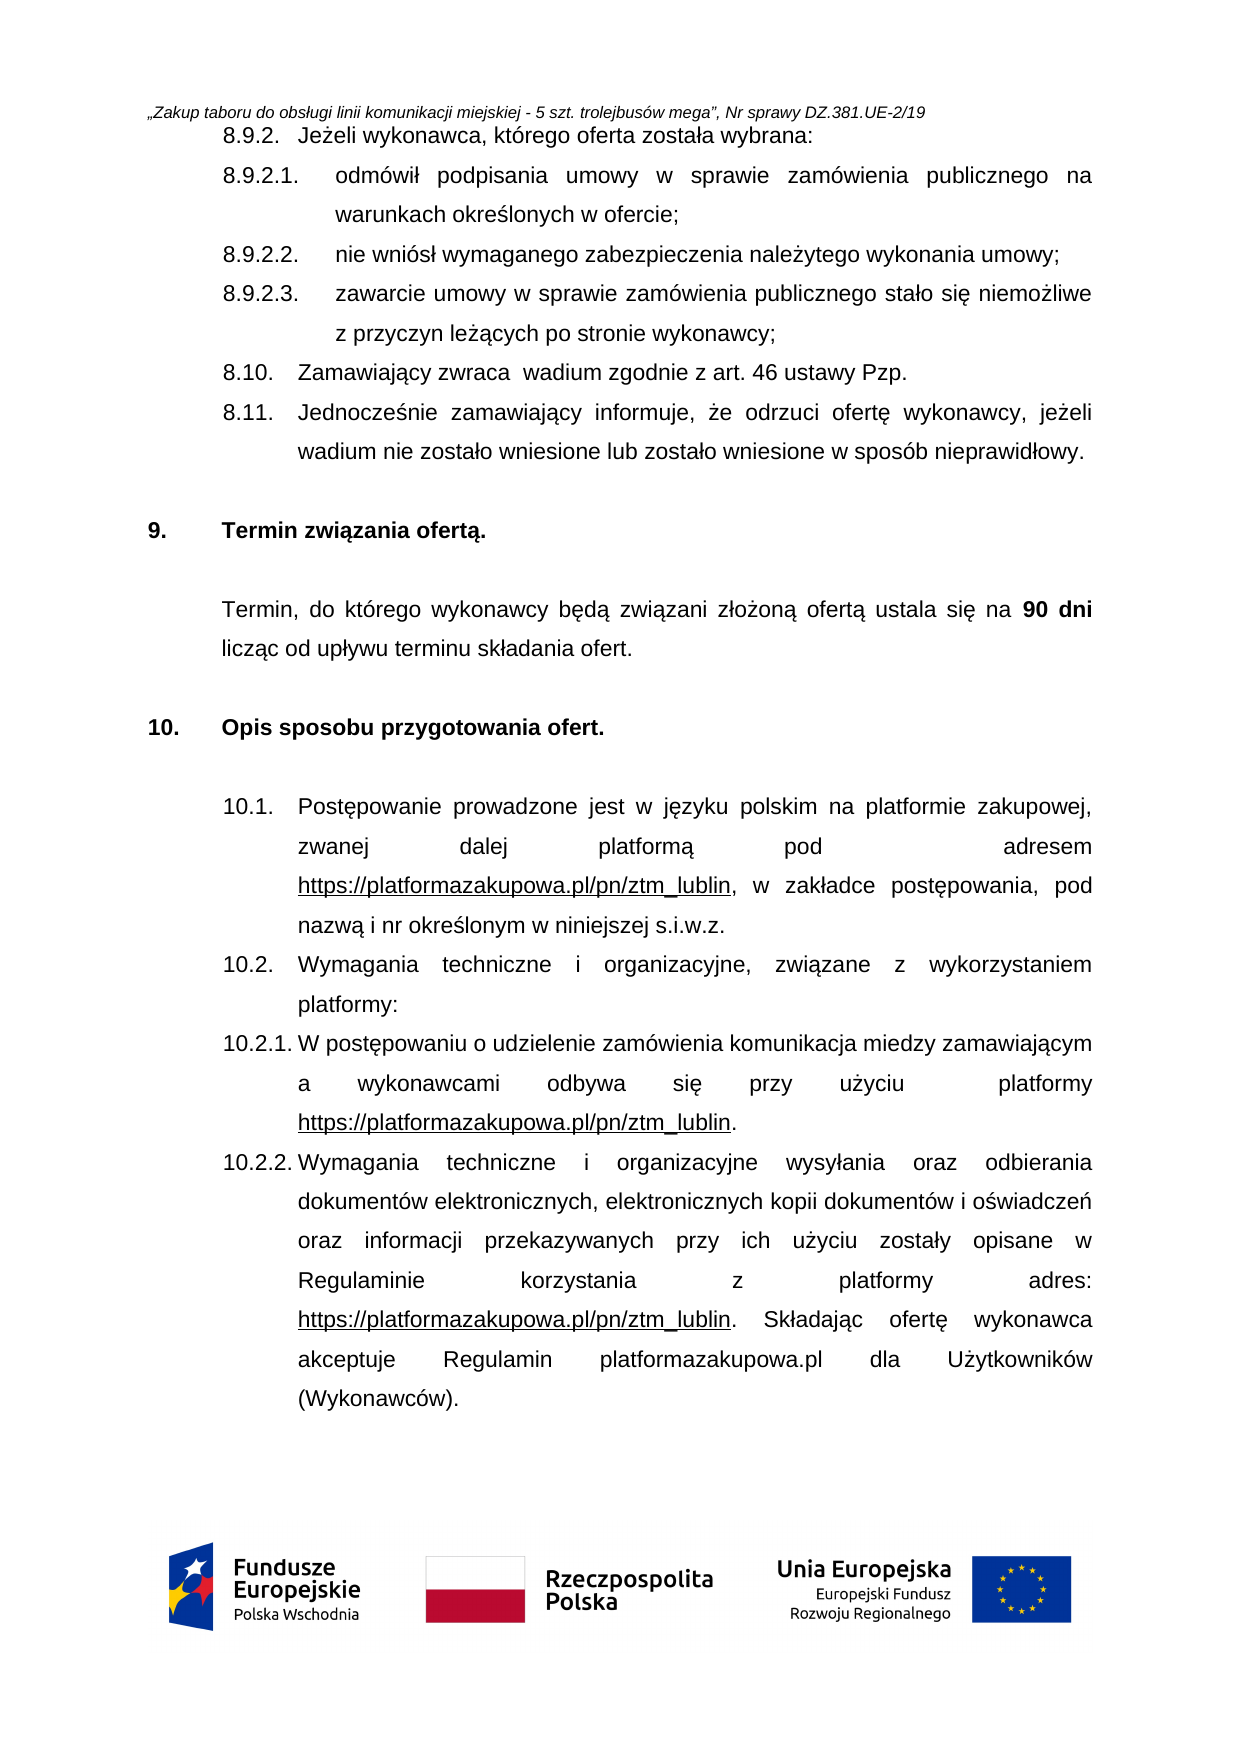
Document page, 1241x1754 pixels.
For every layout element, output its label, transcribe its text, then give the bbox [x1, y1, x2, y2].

list nie wniósł wymaganego zabezpieczenia należytego wykonania umowy; [223, 241, 1093, 267]
list Termin związania ofertą. [148, 517, 1093, 543]
list odmówił podpisania umowy w sprawie zamówienia publicznego na warunkach określonych w ofercie; [223, 162, 1093, 227]
list Termin, do którego wykonawcy będą związani złożoną ofertą ustala się na 90 dni licząc od upływu terminu składania ofert. [221, 596, 1093, 662]
list Wymagania techniczne i organizacyjne, związane z wykorzystaniem platformy: [223, 951, 1093, 1017]
list Postępowanie prowadzone jest w języku polskim na platformie zakupowej, zwanej dalej platformą pod adresem https://platformazakupowa.pl/pn/ztm_lublin, w zakładce postępowania, pod nazwą i nr określonym w niniejszej s.i.w.z. [223, 793, 1093, 938]
list Wymagania techniczne i organizacyjne wysyłania oraz odbierania dokumentów elektronicznych, elektronicznych kopii dokumentów i oświadczeń oraz informacji przekazywanych przy ich użyciu zostały opisane w Regulaminie korzystania z platformy adres: https://platformazakupowa.pl/pn/ztm_lublin. Składając ofertę wykonawca akceptuje Regulamin platformazakupowa.pl dla Użytkowników (Wykonawców). [223, 1148, 1093, 1412]
list Zamawiający zwraca wadium zgodnie z art. 46 ustawy Pzp. [223, 359, 1093, 385]
picture [147, 1520, 1093, 1653]
list W postępowaniu o udzielenie zamówienia komunikacja miedzy zamawiającym a wykonawcami odbywa się przy użyciu platformy https://platformazakupowa.pl/pn/ztm_lublin. [223, 1030, 1093, 1135]
list Jeżeli wykonawca, którego oferta została wybrana: [223, 122, 1093, 148]
list Jednocześnie zamawiający informuje, że odrzuci ofertę wykonawcy, jeżeli wadium nie zostało wniesione lub zostało wniesione w sposób nieprawidłowy. [223, 398, 1093, 464]
list Opis sposobu przygotowania ofert. [148, 714, 1093, 741]
list zawarcie umowy w sprawie zamówienia publicznego stało się niemożliwe z przyczyn leżących po stronie wykonawcy; [223, 280, 1093, 346]
